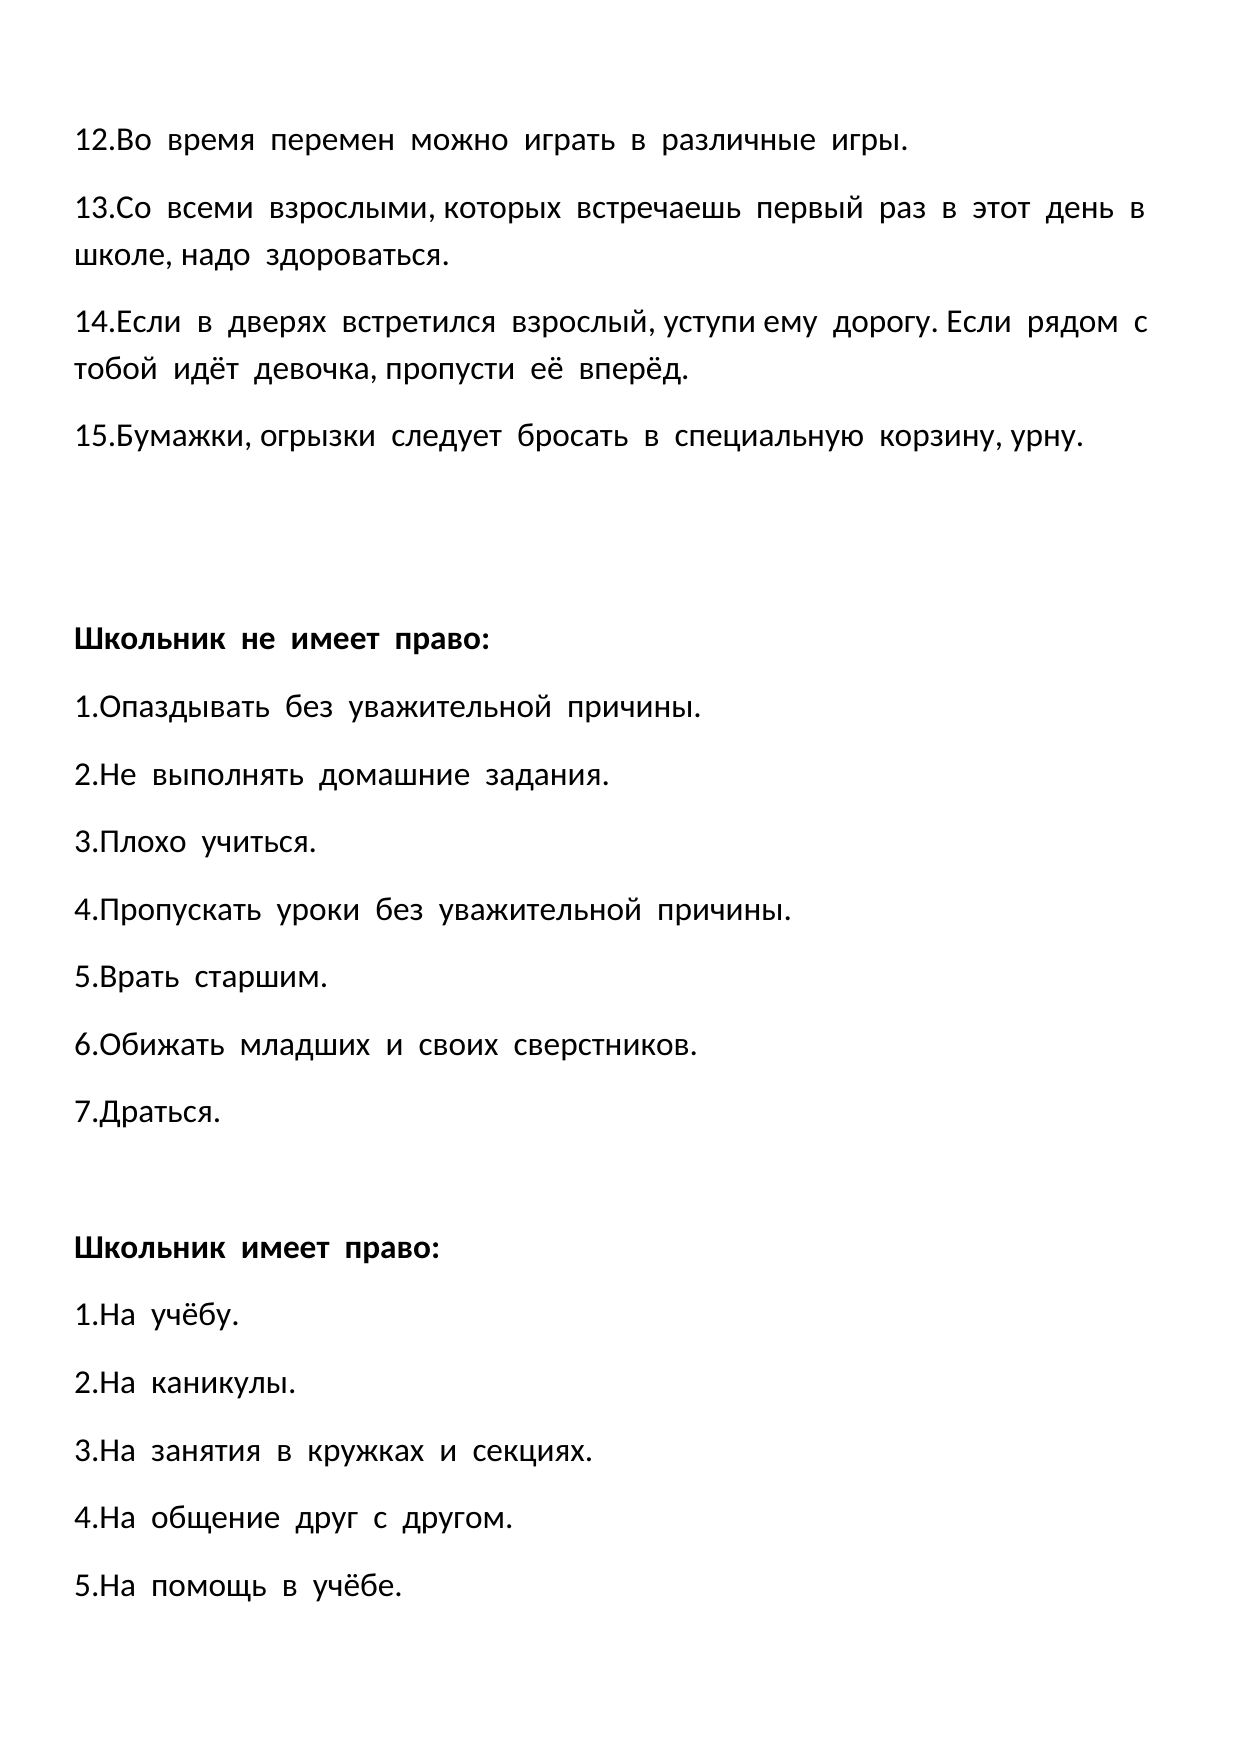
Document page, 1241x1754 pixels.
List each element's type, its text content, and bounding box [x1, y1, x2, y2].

text 5.Врать старшим. [74, 955, 1152, 996]
text 13.Со всеми взрослыми, которых встречаешь первый раз в этот день в школе, надо здороваться. [74, 186, 1152, 273]
text 15.Бумажки, огрызки следует бросать в специальную корзину, урну. [74, 414, 1152, 455]
text 4.На общение друг с другом. [74, 1496, 1152, 1537]
text 6.Обижать младших и своих сверстников. [74, 1023, 1152, 1064]
text 5.На помощь в учёбе. [74, 1564, 1152, 1604]
text 12.Во время перемен можно играть в различные игры. [74, 118, 1152, 159]
text 4.Пропускать уроки без уважительной причины. [74, 888, 1152, 928]
text 1.Опаздывать без уважительной причины. [74, 685, 1152, 726]
text 2.На каникулы. [74, 1361, 1152, 1402]
text 2.Не выполнять домашние задания. [74, 752, 1152, 793]
text 7.Драться. [74, 1091, 1152, 1131]
text 3.На занятия в кружках и секциях. [74, 1428, 1152, 1469]
text 14.Если в дверях встретился взрослый, уступи ему дорогу. Если рядом с тобой идёт девочка, пропусти её вперёд. [74, 300, 1152, 388]
text Школьник имеет право: [74, 1226, 1152, 1266]
text Школьник не имеет право: [74, 617, 1152, 658]
text 3.Плохо учиться. [74, 820, 1152, 861]
text 1.На учёбу. [74, 1293, 1152, 1334]
